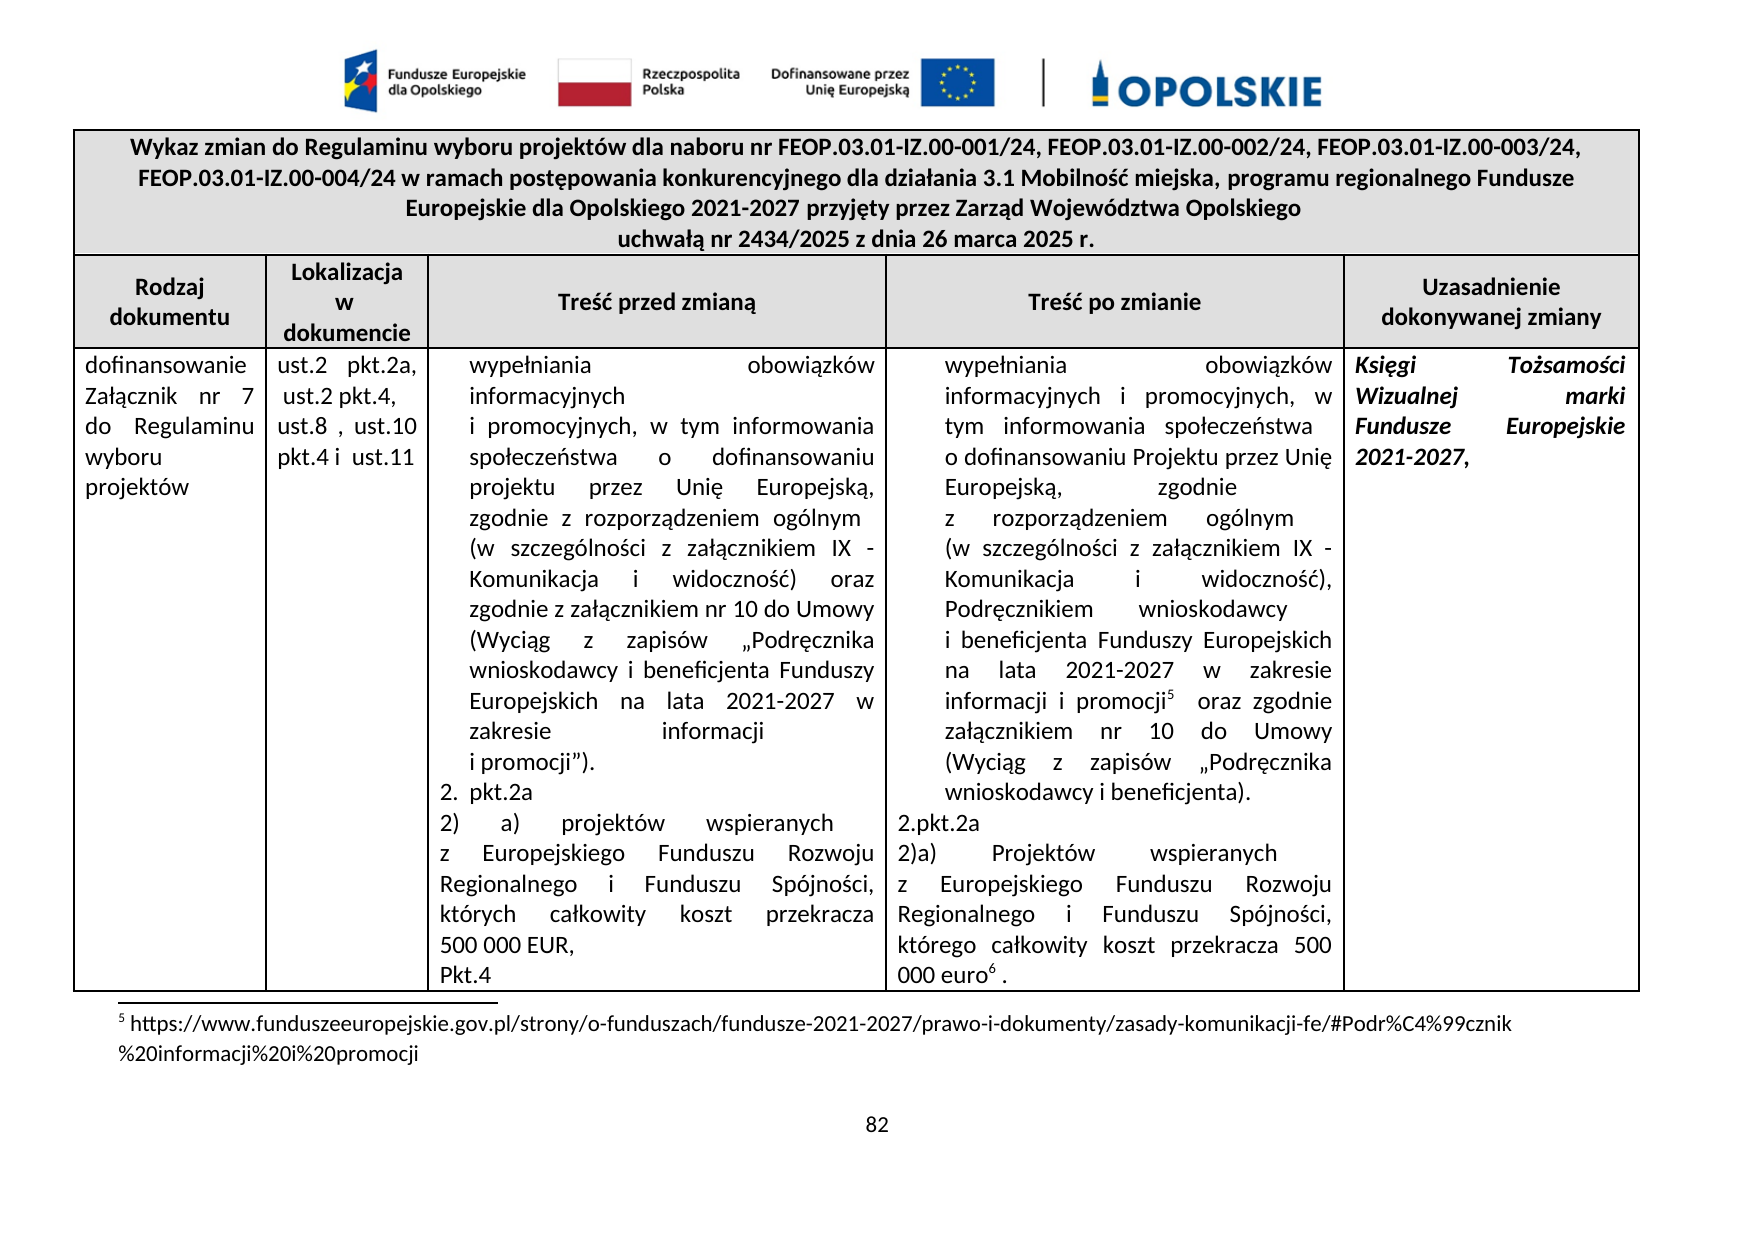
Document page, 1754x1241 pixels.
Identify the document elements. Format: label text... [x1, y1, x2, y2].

table_cell Umowa o dofinansowanie Załącznik nr 7 do Regulaminu wyboru projektów [75, 349, 265, 990]
table_cell Uzasadnienie dokonywanej zmiany [1345, 256, 1638, 347]
table_cell Rodzaj dokumentu [75, 256, 265, 347]
table_cell Treść po zmianie [887, 256, 1343, 347]
picture [328, 29, 1339, 129]
table_cell § 24 ust.1, ust.2 pkt.2a, ust.2 pkt.4, ust.8 , ust.10 pkt.4 i ust.11 [267, 349, 427, 990]
table_cell Aktualizacja zapisów Księgi Tożsamości Wizualnej marki Fundusze Europejskie 2021-2027, [1345, 349, 1638, 990]
table_header Wykaz zmian do Regulaminu wyboru projektów dla naboru nr FEOP.03.01-IZ.00-001/24, FEOP.03.01-IZ.00-002/24, FEOP.03.01-IZ.00-003/24, FEOP.03.01-IZ.00-004/24 w ramach postępowania konkurencyjnego dla działania 3.1 Mobilność miejska, programu regionalnego Fundusze Europejskie dla Opolskiego 2021-2027 przyjęty przez Zarząd Województwa Opolskiego uchwałą nr 2434/2025 z dnia 26 marca 2025 r. [75, 131, 1638, 253]
table_cell Treść przed zmianą [429, 256, 885, 347]
table_cell Lokalizacja w dokumencie [267, 256, 427, 347]
